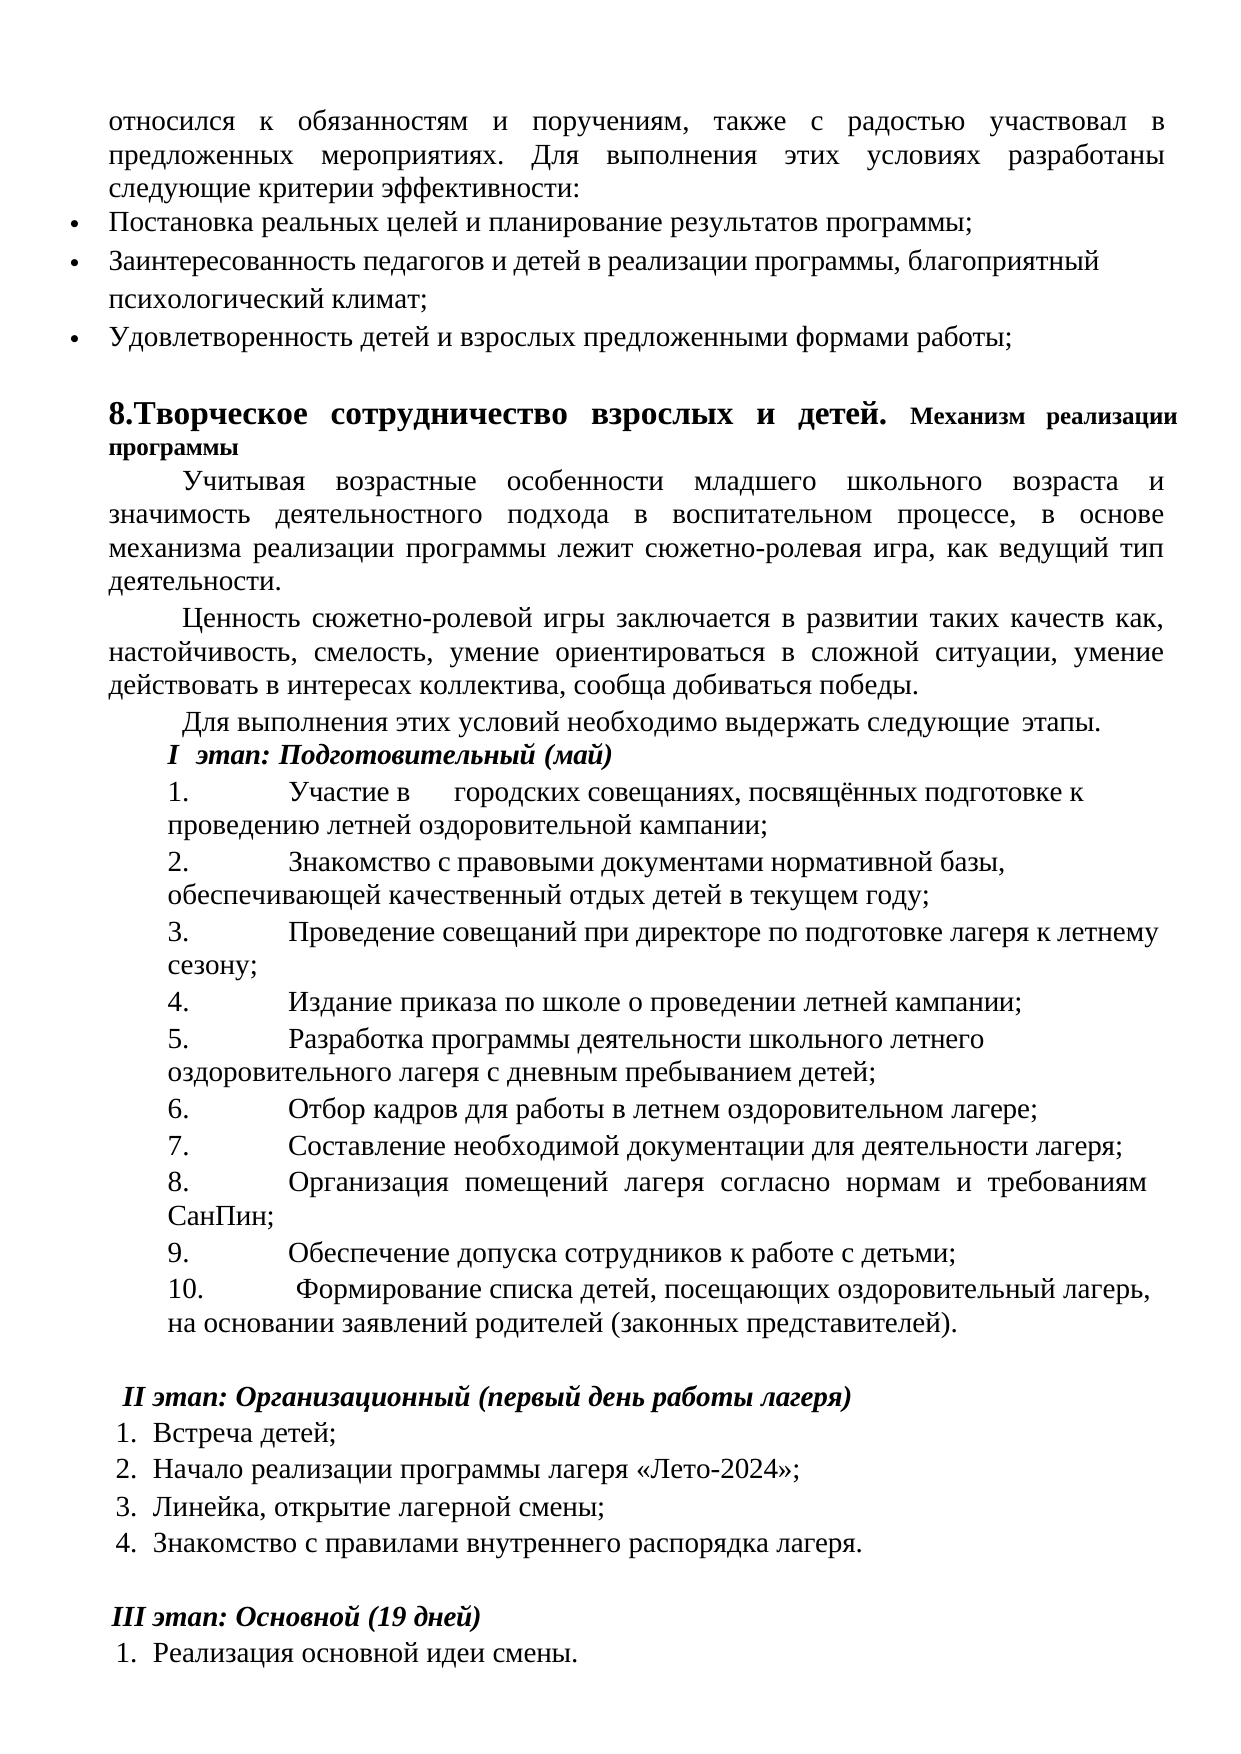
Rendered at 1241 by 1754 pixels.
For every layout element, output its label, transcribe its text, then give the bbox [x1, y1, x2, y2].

list Составление необходимой документации для деятельности лагеря; [167, 1128, 1178, 1162]
list Удовлетворенность детей и взрослых предложенными формами работы; [71, 320, 1178, 353]
list Постановка реальных целей и планирование результатов программы; [71, 204, 1178, 238]
list Встреча детей; [115, 1415, 1178, 1449]
list этап: Организационный (первый день работы лагеря) [122, 1379, 1178, 1413]
list Реализация основной идеи смены. [115, 1635, 1178, 1669]
list этап: Основной (19 дней) [111, 1599, 1178, 1633]
list Знакомство с правовыми документами нормативной базы, обеспечивающей качественный отдых детей в текущем году; [167, 844, 1164, 911]
text Учитывая возрастные особенности младшего школьного возраста и значимость деятельностного подхода в воспитательном процессе, в основе механизма реализации программы лежит сюжетно-ролевая игра, как ведущий тип деятельности. [108, 463, 1165, 597]
text Ценность сюжетно-ролевой игры заключается в развитии таких качеств как, настойчивость, смелость, умение ориентироваться в сложной ситуации, умение действовать в интересах коллектива, сообща добиваться победы. [108, 600, 1165, 701]
list Отбор кадров для работы в летнем оздоровительном лагере; [167, 1091, 1178, 1124]
text 8.Творческое сотрудничество взрослых и детей. Механизм реализации программы [108, 393, 1178, 460]
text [108, 103, 1166, 204]
list Линейка, открытие лагерной смены; [115, 1489, 1178, 1522]
list Обеспечение допуска сотрудников к работе с детьми; [167, 1235, 1178, 1269]
list этап: Подготовительный (май) [167, 737, 1178, 771]
list Организация помещений лагеря согласно нормам и требованиям СанПин; [167, 1164, 1165, 1232]
list Начало реализации программы лагеря «Лето-2024»; [115, 1452, 1178, 1485]
text Для выполнения этих условий необходимо выдержать следующие этапы. [108, 704, 1164, 737]
list Участие в городских совещаниях, посвящённых подготовке к проведению летней оздоровительной кампании; [167, 774, 1164, 841]
list Проведение совещаний при директоре по подготовке лагеря к летнему сезону; [167, 914, 1164, 981]
list Знакомство с правилами внутреннего распорядка лагеря. [115, 1525, 1178, 1559]
list Заинтересованность педагогов и детей в реализации программы, благоприятный психологический климат; [71, 243, 1164, 315]
list Формирование списка детей, посещающих оздоровительный лагерь, на основании заявлений родителей (законных представителей). [167, 1272, 1164, 1339]
list Издание приказа по школе о проведении летней кампании; [167, 984, 1178, 1018]
list Разработка программы деятельности школьного летнего оздоровительного лагеря с дневным пребыванием детей; [167, 1021, 1165, 1088]
